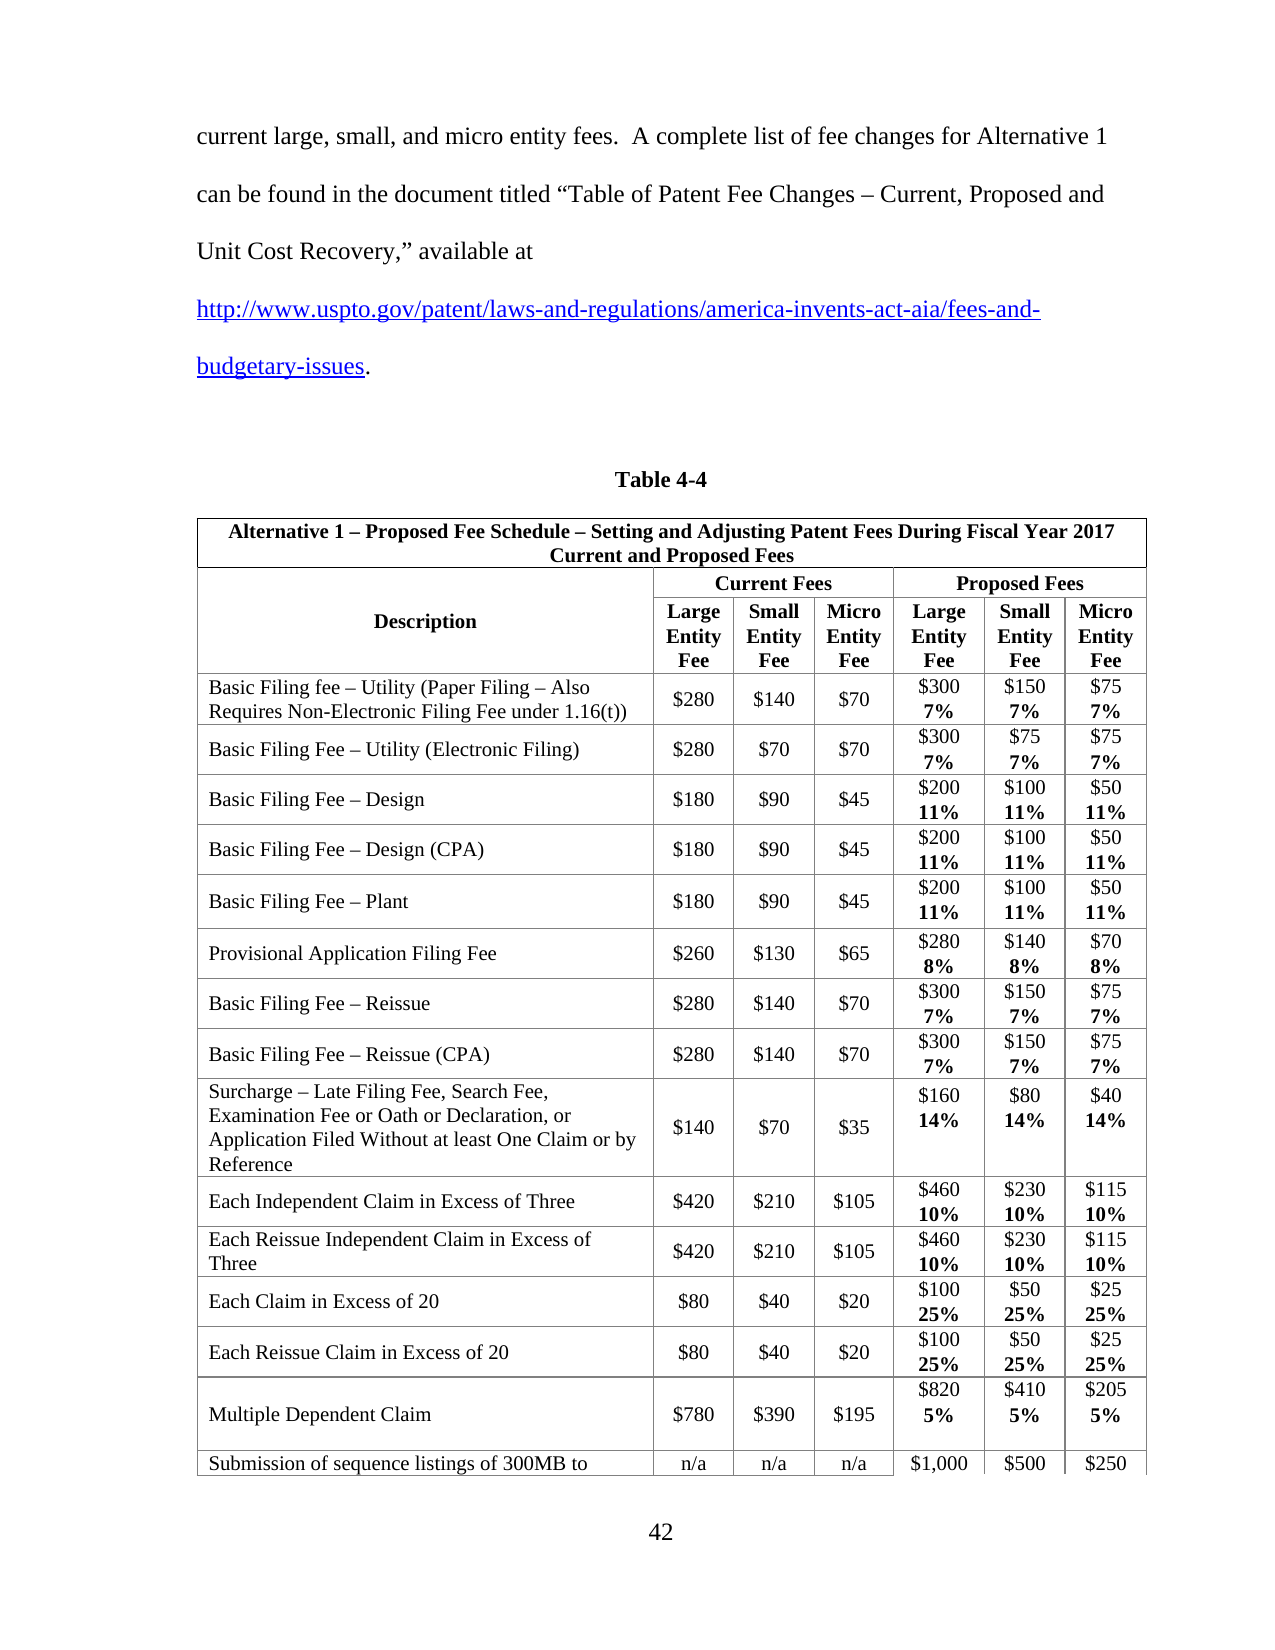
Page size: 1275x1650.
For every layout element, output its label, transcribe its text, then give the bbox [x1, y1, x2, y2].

table_cell Each Reissue Claim in Excess of 20 [198, 1327, 653, 1376]
table_cell $180 [654, 875, 733, 928]
table_cell 11% [1066, 799, 1146, 824]
table_cell 10% [894, 1201, 984, 1226]
table_cell $200 [894, 825, 984, 849]
table_cell $75 [1066, 1029, 1146, 1053]
table_cell $20 [815, 1327, 893, 1376]
table_cell $100 [894, 1327, 984, 1351]
table_header Alternative 1 – Proposed Fee Schedule – Setting and Adjusting Patent Fees During Fiscal Year 2017 Current and Proposed Fees [198, 519, 1146, 567]
table_cell $100 [894, 1277, 984, 1301]
table_cell Proposed Fees [894, 568, 1146, 597]
table_cell $45 [815, 825, 893, 874]
table_cell $100 [985, 775, 1064, 799]
table_cell $35 [815, 1079, 893, 1176]
table_cell $280 [654, 674, 733, 723]
table_cell $150 [985, 1029, 1064, 1053]
table_cell 11% [985, 849, 1064, 874]
table_cell 10% [894, 1251, 984, 1276]
table_cell 10% [985, 1201, 1064, 1226]
table_cell Micro Entity Fee [815, 598, 893, 673]
table_cell Submission of sequence listings of 300MB to 800MB (NEW) [198, 1451, 653, 1475]
table_cell Small Entity Fee [734, 598, 814, 673]
table_cell $25 [1066, 1277, 1146, 1301]
table_cell $105 [815, 1227, 893, 1276]
table_cell Provisional Application Filing Fee [198, 929, 653, 978]
table_cell $210 [734, 1227, 814, 1276]
table_cell Basic Filing Fee – Design [198, 775, 653, 824]
table_cell 7% [894, 1003, 984, 1028]
table_cell $280 [654, 979, 733, 1028]
table_cell $140 [654, 1079, 733, 1176]
table_cell $150 [985, 979, 1064, 1003]
table_cell $90 [734, 775, 814, 824]
table_cell Each Independent Claim in Excess of Three [198, 1177, 653, 1226]
table_cell $390 [734, 1378, 814, 1449]
table_cell 11% [985, 899, 1064, 928]
table_cell $300 [894, 674, 984, 698]
table_cell $115 [1066, 1177, 1146, 1201]
table_cell 8% [894, 953, 984, 978]
table_cell $820 [894, 1378, 984, 1401]
table_cell $210 [734, 1177, 814, 1226]
table_cell $115 [1066, 1227, 1146, 1251]
table_cell Basic Filing Fee – Plant [198, 875, 653, 928]
table_cell $90 [734, 875, 814, 928]
table_cell $280 [894, 929, 984, 953]
table_cell $50 [985, 1277, 1064, 1301]
table_cell $150 [985, 674, 1064, 698]
table_cell $70 [815, 725, 893, 774]
table_cell $260 [654, 929, 733, 978]
table_cell Micro Entity Fee [1066, 598, 1146, 673]
table_cell $45 [815, 875, 893, 928]
table_cell Multiple Dependent Claim [198, 1378, 653, 1449]
table_cell $180 [654, 775, 733, 824]
table_cell Surcharge – Late Filing Fee, Search Fee, Examination Fee or Oath or Declaration, or Application Filed Without at least One Claim or by Reference [198, 1079, 653, 1176]
table_cell $70 [1066, 929, 1146, 953]
table_cell $90 [734, 825, 814, 874]
table_cell 5% [894, 1401, 984, 1449]
table_cell $50 [1066, 825, 1146, 849]
table_cell 7% [894, 1053, 984, 1078]
table_cell Basic Filing Fee – Reissue [198, 979, 653, 1028]
table_cell $80 [654, 1277, 733, 1326]
table_cell $230 [985, 1177, 1064, 1201]
table_cell $80 [654, 1327, 733, 1376]
table_cell $180 [654, 825, 733, 874]
table_cell 5% [1066, 1401, 1146, 1449]
text Table 4-4 [196, 466, 1125, 493]
table_cell 7% [1066, 1053, 1146, 1078]
table_cell Each Reissue Independent Claim in Excess of Three [198, 1227, 653, 1276]
table_cell Basic Filing Fee – Design (CPA) [198, 825, 653, 874]
table_cell $105 [815, 1177, 893, 1226]
table_cell $140 [734, 979, 814, 1028]
table_cell $50 [1066, 875, 1146, 899]
table_cell 8% [985, 953, 1064, 978]
table_cell 25% [1066, 1301, 1146, 1326]
table_cell $50 [985, 1327, 1064, 1351]
table_cell $100 [985, 825, 1064, 849]
table_cell $250 [1065, 1451, 1146, 1475]
table_cell $75 [985, 725, 1064, 748]
table_cell $75 [1066, 674, 1146, 698]
table_cell $75 [1066, 979, 1146, 1003]
table_cell 25% [1066, 1351, 1146, 1376]
table_cell 7% [985, 1053, 1064, 1078]
table_cell $70 [815, 674, 893, 723]
table_cell $200 [894, 775, 984, 799]
table_cell 14% [1066, 1107, 1146, 1176]
table_cell $75 [1066, 725, 1146, 748]
table_cell $80 [985, 1079, 1064, 1107]
table_cell Basic Filing Fee – Utility (Electronic Filing) [198, 725, 653, 774]
table_cell 14% [894, 1107, 984, 1176]
table_cell 11% [1066, 899, 1146, 928]
table_cell 10% [1066, 1251, 1146, 1276]
table_cell $205 [1066, 1378, 1146, 1401]
table_cell $200 [894, 875, 984, 899]
table_cell $300 [894, 725, 984, 748]
table_cell 5% [985, 1401, 1064, 1449]
table_cell Description [198, 568, 653, 673]
table_cell Large Entity Fee [654, 598, 733, 673]
table_cell 11% [1066, 849, 1146, 874]
table_cell 7% [985, 698, 1064, 723]
table_cell $410 [985, 1378, 1064, 1401]
table_cell $40 [1066, 1079, 1146, 1107]
table_cell $70 [815, 979, 893, 1028]
table_cell $140 [734, 674, 814, 723]
table_cell 7% [1066, 1003, 1146, 1028]
table_cell $420 [654, 1177, 733, 1226]
table_cell $280 [654, 725, 733, 774]
table_cell $40 [734, 1277, 814, 1326]
table_cell $280 [654, 1029, 733, 1078]
table_cell 7% [894, 698, 984, 723]
table_cell 11% [894, 849, 984, 874]
table_cell 25% [894, 1351, 984, 1376]
table_cell 10% [985, 1251, 1064, 1276]
table_cell $40 [734, 1327, 814, 1376]
table_cell Basic Filing fee – Utility (Paper Filing – Also Requires Non-Electronic Filing Fee under 1.16(t)) [198, 674, 653, 723]
table_cell $20 [815, 1277, 893, 1326]
table_cell $25 [1066, 1327, 1146, 1351]
table_cell $195 [815, 1378, 893, 1449]
table_cell $140 [985, 929, 1064, 953]
table_cell $1,000 [894, 1451, 984, 1475]
table_cell 7% [985, 1003, 1064, 1028]
table_cell n/a [654, 1451, 733, 1475]
table_cell 25% [894, 1301, 984, 1326]
table_cell 7% [985, 749, 1064, 774]
table_cell 14% [985, 1107, 1064, 1176]
table_cell $130 [734, 929, 814, 978]
table_cell $160 [894, 1079, 984, 1107]
table_cell n/a [815, 1451, 893, 1475]
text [196, 121, 1125, 380]
table_cell $460 [894, 1177, 984, 1201]
table_cell $100 [985, 875, 1064, 899]
table_cell 11% [985, 799, 1064, 824]
table_cell $70 [734, 725, 814, 774]
table_cell $420 [654, 1227, 733, 1276]
table_cell Basic Filing Fee – Reissue (CPA) [198, 1029, 653, 1078]
table_cell $140 [734, 1029, 814, 1078]
table_cell $230 [985, 1227, 1064, 1251]
table_cell $300 [894, 1029, 984, 1053]
table_cell Small Entity Fee [985, 598, 1064, 673]
table_cell 7% [1066, 749, 1146, 774]
table_cell Each Claim in Excess of 20 [198, 1277, 653, 1326]
table_cell 7% [1066, 698, 1146, 723]
table_cell $70 [815, 1029, 893, 1078]
table_cell $70 [734, 1079, 814, 1176]
table_cell 11% [894, 799, 984, 824]
table_cell 25% [985, 1351, 1064, 1376]
table_cell 25% [985, 1301, 1064, 1326]
table_cell Large Entity Fee [894, 598, 984, 673]
table_cell Current Fees [654, 568, 893, 597]
table_cell $460 [894, 1227, 984, 1251]
table_cell n/a [734, 1451, 814, 1475]
table_cell $65 [815, 929, 893, 978]
table_cell $500 [985, 1451, 1065, 1475]
table_cell 10% [1066, 1201, 1146, 1226]
table_cell 11% [894, 899, 984, 928]
table_cell $50 [1066, 775, 1146, 799]
table_cell $780 [654, 1378, 733, 1449]
table_cell $300 [894, 979, 984, 1003]
table_cell 8% [1066, 953, 1146, 978]
table_cell 7% [894, 749, 984, 774]
table_cell $45 [815, 775, 893, 824]
